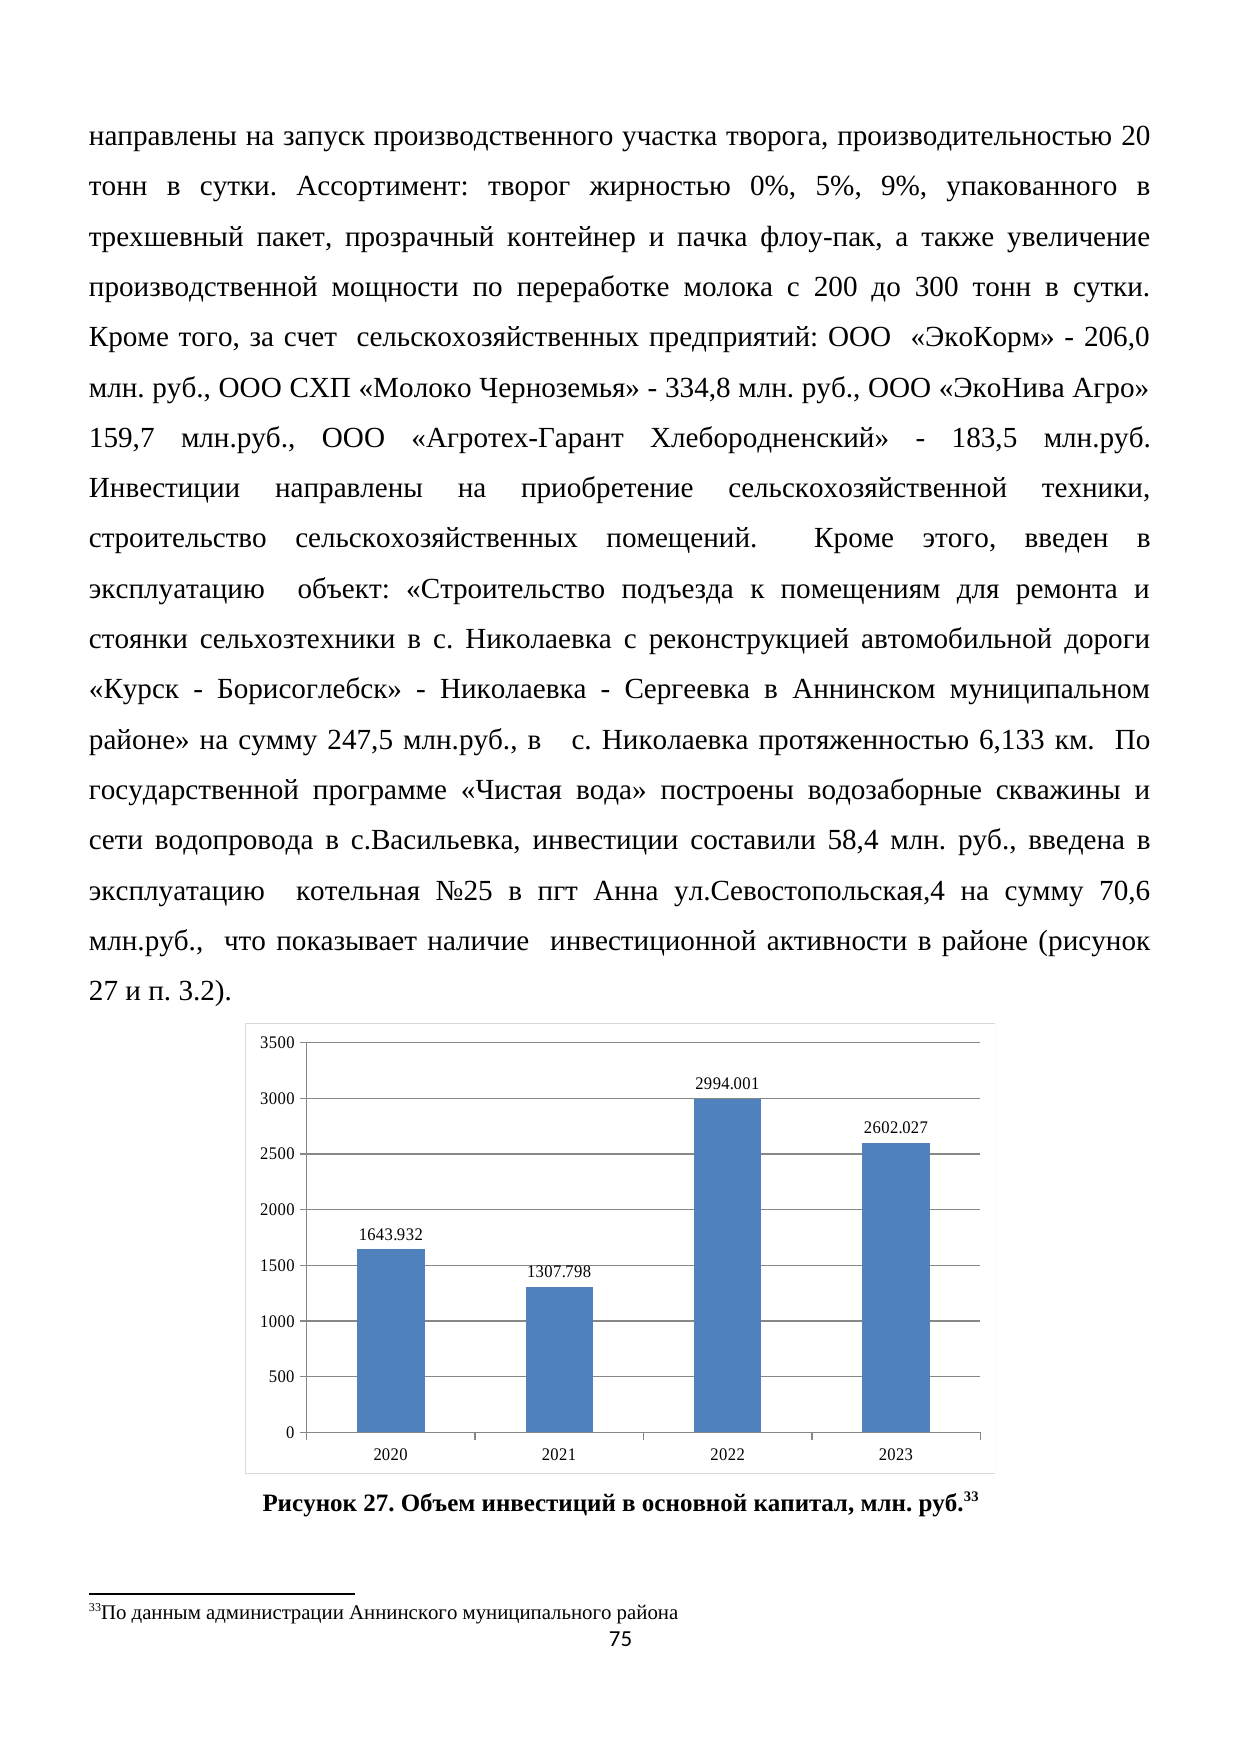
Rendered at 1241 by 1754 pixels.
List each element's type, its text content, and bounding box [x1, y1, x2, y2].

text Рисунок 27. Объем инвестиций в основной капитал, млн. руб. [89, 1488, 1152, 1516]
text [89, 118, 1151, 1007]
